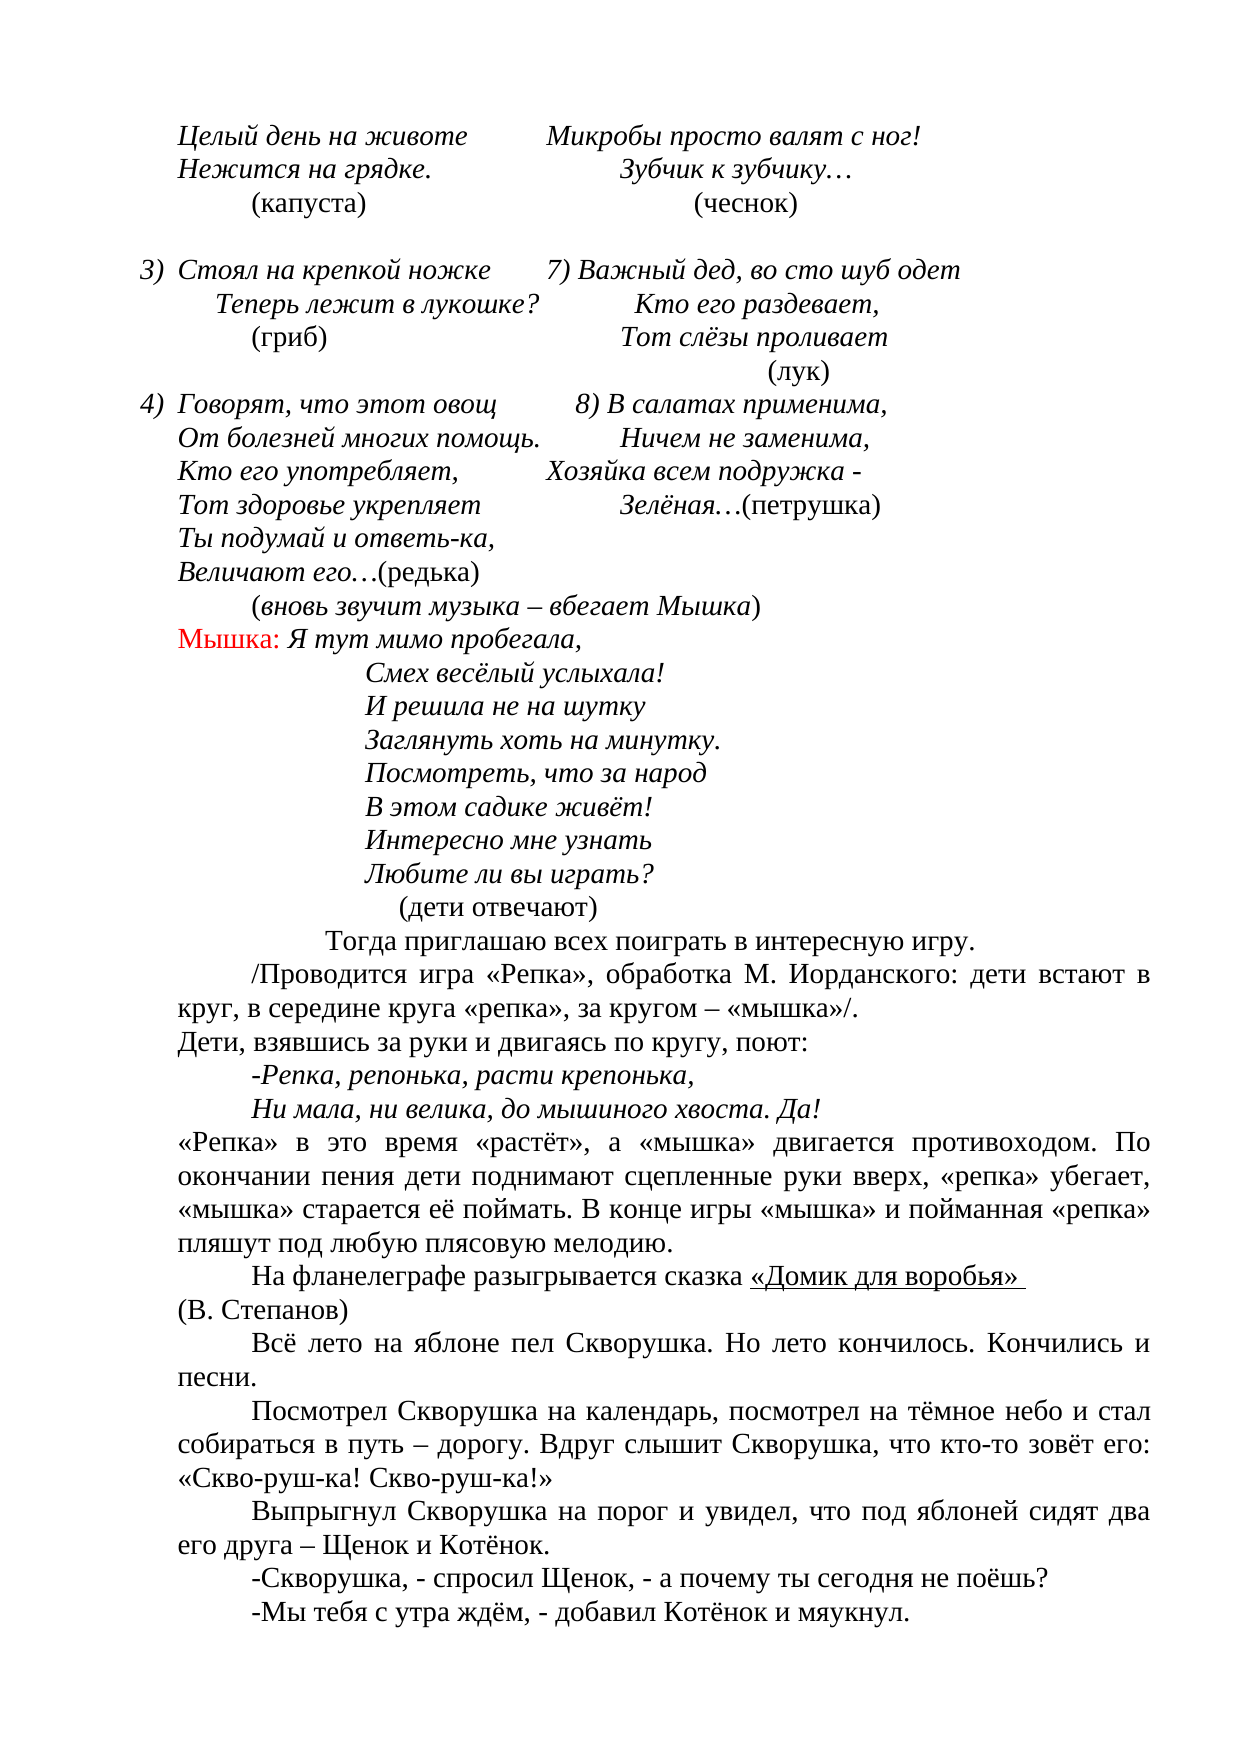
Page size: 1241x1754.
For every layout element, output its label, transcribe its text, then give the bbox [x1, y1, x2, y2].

text Смех весёлый услыхала! [177, 655, 1152, 688]
text «Репка» в это время «растёт», а «мышка» двигается противоходом. По окончании пения дети поднимают сцепленные руки вверх, «репка» убегает, «мышка» старается её поймать. В конце игры «мышка» и пойманная «репка» пляшут под любую плясовую мелодию. [177, 1124, 1152, 1258]
text От болезней многих помощь. Ничем не заменима, [177, 420, 1152, 453]
text Посмотреть, что за народ [177, 755, 1152, 789]
list Говорят, что этот овощ 8) В салатах применима, [140, 386, 1152, 420]
text Нежится на грядке. Зубчик к зубчику… [177, 152, 1152, 185]
text Теперь лежит в лукошке? Кто его раздевает, [177, 286, 1152, 319]
list Стоял на крепкой ножке 7) Важный дед, во сто шуб одет [140, 252, 1152, 286]
text Выпрыгнул Скворушка на порог и увидел, что под яблоней сидят два его друга – Щенок и Котёнок. [177, 1493, 1152, 1560]
text (вновь звучит музыка – вбегает Мышка) [177, 588, 1152, 621]
text Мышка: Я тут мимо пробегала, [177, 621, 1152, 655]
text /Проводится игра «Репка», обработка М. Иорданского: дети встают в круг, в середине круга «репка», за кругом – «мышка»/. [177, 957, 1152, 1024]
text Заглянуть хоть на минутку. [177, 722, 1152, 755]
text -Мы тебя с утра ждём, - добавил Котёнок и мяукнул. [177, 1594, 1152, 1627]
text (гриб) Тот слёзы проливает [177, 319, 1152, 353]
text Любите ли вы играть? [177, 856, 1152, 889]
text Ни мала, ни велика, до мышиного хвоста. Да! [177, 1091, 1152, 1124]
text На фланелеграфе разыгрывается сказка «Домик для воробья» [177, 1258, 1152, 1292]
text Целый день на животе Микробы просто валят с ног! [177, 118, 1152, 152]
text Ты подумай и ответь-ка, [177, 521, 1152, 554]
text Интересно мне узнать [177, 822, 1152, 856]
text (лук) [177, 353, 1152, 386]
text Дети, взявшись за руки и двигаясь по кругу, поют: [177, 1024, 1152, 1057]
text Посмотрел Скворушка на календарь, посмотрел на тёмное небо и стал собираться в путь – дорогу. Вдруг слышит Скворушка, что кто-то зовёт его: «Скво-руш-ка! Скво-руш-ка!» [177, 1393, 1152, 1493]
text -Репка, репонька, расти крепонька, [177, 1057, 1152, 1091]
text (В. Степанов) [177, 1292, 1152, 1326]
text Величают его…(редька) [177, 554, 1152, 588]
text Всё лето на яблоне пел Скворушка. Но лето кончилось. Кончились и песни. [177, 1326, 1152, 1393]
text (капуста) (чеснок) [177, 185, 1152, 219]
text Кто его употребляет, Хозяйка всем подружка - [177, 453, 1152, 487]
text (дети отвечают) [177, 889, 1152, 923]
text Тот здоровье укрепляет Зелёная…(петрушка) [177, 487, 1152, 521]
text И решила не на шутку [177, 688, 1152, 722]
text Тогда приглашаю всех поиграть в интересную игру. [177, 923, 1152, 957]
text В этом садике живёт! [177, 789, 1152, 822]
text -Скворушка, - спросил Щенок, - а почему ты сегодня не поёшь? [177, 1560, 1152, 1594]
